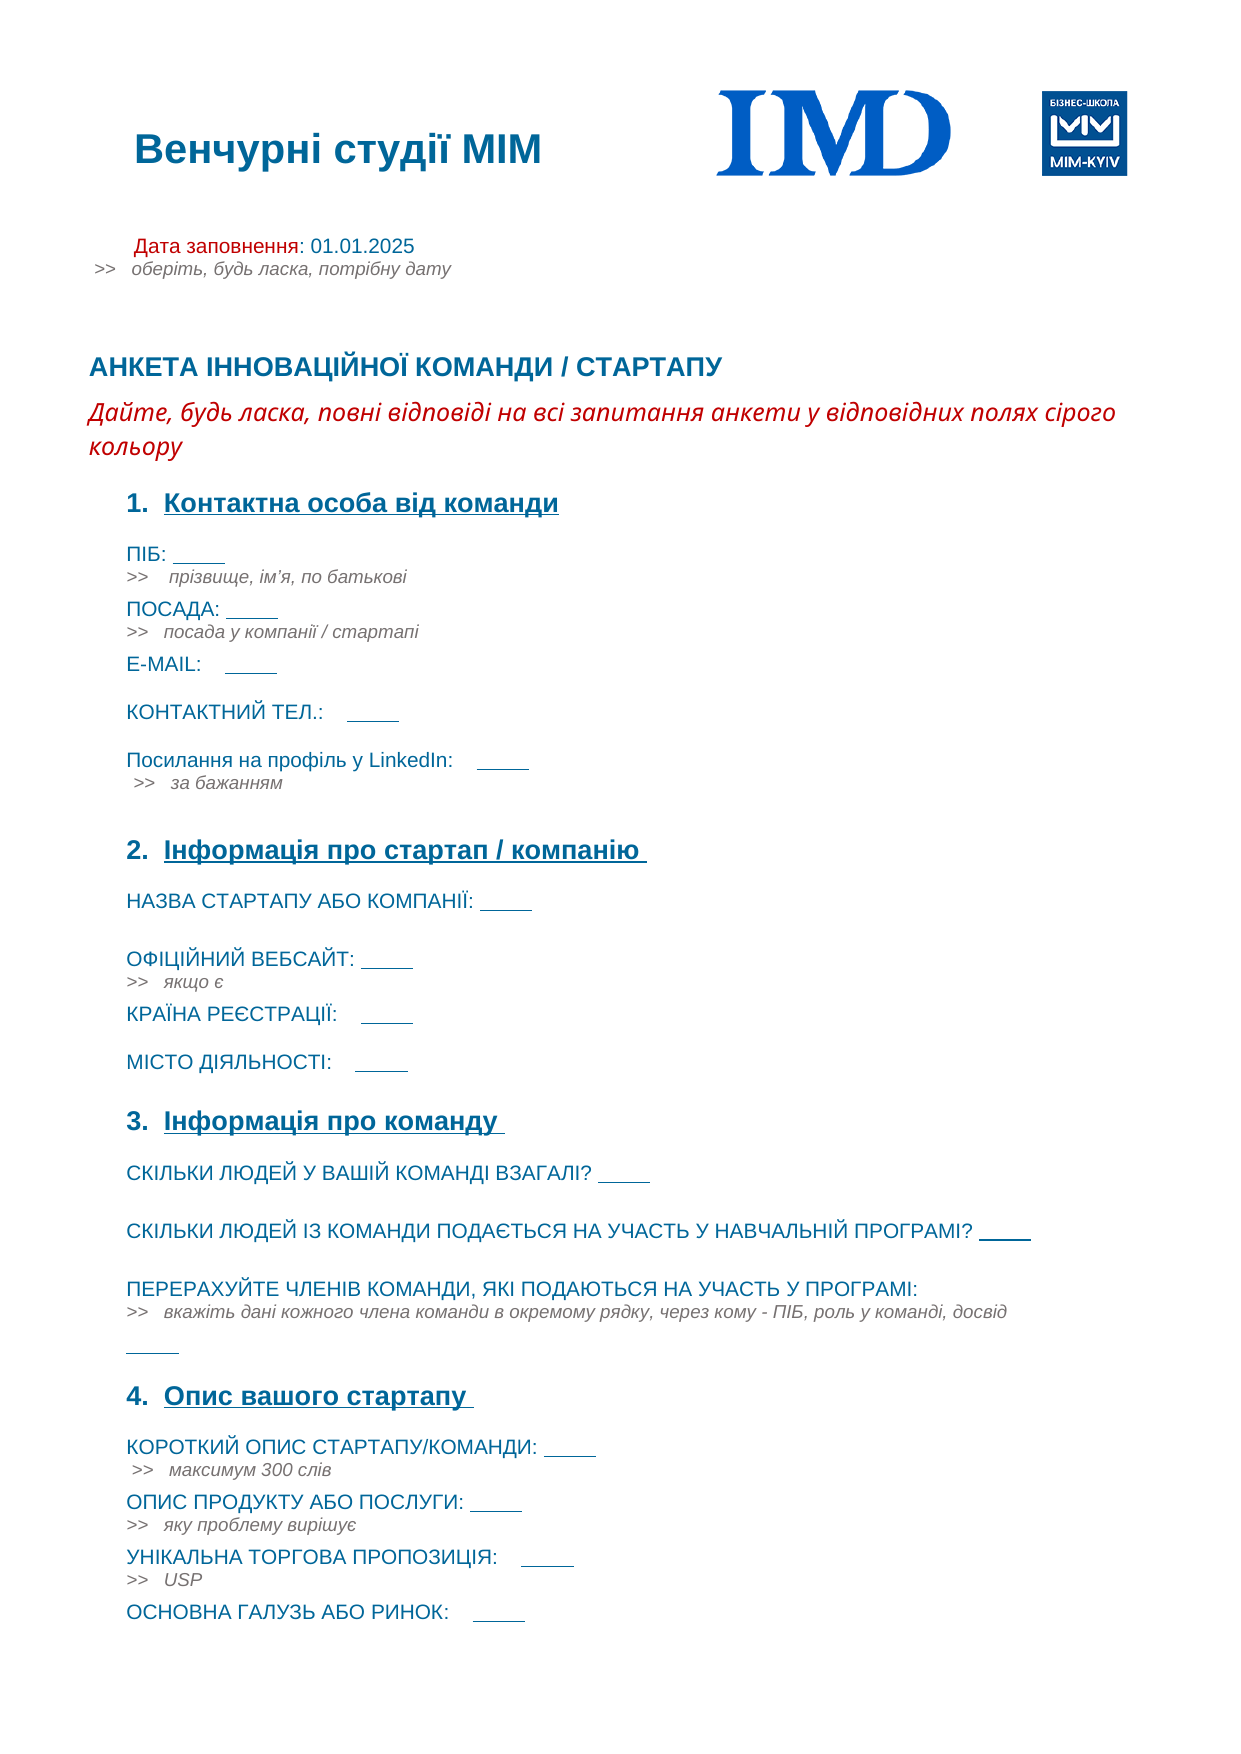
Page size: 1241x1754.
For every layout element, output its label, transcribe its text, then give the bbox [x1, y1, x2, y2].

picture [710, 78, 1162, 183]
list Інформація про команду [126, 1105, 1152, 1137]
text >> USP [126, 1569, 1152, 1600]
text УНІКАЛЬНА ТОРГОВА ПРОПОЗИЦІЯ: [126, 1545, 1152, 1569]
text Дата заповнення: [89, 234, 1152, 258]
text >> якщо є [126, 971, 1152, 1002]
text >> яку проблему вирішує [126, 1514, 1152, 1545]
text НАЗВА СТАРТАПУ АБО КОМПАНІЇ: [126, 889, 1152, 913]
text ПОСАДА: [126, 597, 1152, 621]
text АНКЕТА ІННОВАЦІЙНОЇ КОМАНДИ / СТАРТАПУ [89, 351, 1152, 383]
text Посилання на профіль у LinkedIn: [126, 748, 1152, 772]
text E-MAIL: [126, 652, 1152, 676]
list Контактна особа від команди [126, 487, 1152, 518]
text >> вкажіть дані кожного члена команди в окремому рядку, через кому - ПІБ, роль у команді, досвід [126, 1301, 1152, 1332]
text >> оберіть, будь ласка, потрібну дату [89, 258, 1152, 289]
text Дайте, будь ласка, повні відповіді на всі запитання анкети у відповідних полях сірого кольору [89, 394, 1128, 463]
text СКІЛЬКИ ЛЮДЕЙ ІЗ КОМАНДИ ПОДАЄТЬСЯ НА УЧАСТЬ У НАВЧАЛЬНІЙ ПРОГРАМІ? [126, 1218, 1152, 1242]
text >> за бажанням [133, 772, 1152, 803]
text ОФІЦІЙНИЙ ВЕБСАЙТ: [126, 947, 1152, 971]
text >> прізвище, ім’я, по батькові [126, 566, 1152, 597]
text >> максимум 300 слів [126, 1459, 1152, 1490]
text СКІЛЬКИ ЛЮДЕЙ У ВАШІЙ КОМАНДІ ВЗАГАЛІ? [126, 1161, 1152, 1184]
text КОНТАКТНИЙ ТЕЛ.: [126, 700, 1152, 724]
text ОПИС ПРОДУКТУ АБО ПОСЛУГИ: [126, 1490, 1152, 1514]
text КРАЇНА РЕЄСТРАЦІЇ: [126, 1002, 1152, 1026]
text ОСНОВНА ГАЛУЗЬ АБО РИНОК: [126, 1600, 1152, 1624]
list Опис вашого стартапу [126, 1379, 1152, 1411]
text >> посада у компанії / стартапі [126, 621, 1152, 652]
list Інформація про стартап / компанію [126, 834, 1152, 865]
text МІСТО ДІЯЛЬНОСТІ: [126, 1050, 1152, 1074]
text ПЕРЕРАХУЙТЕ ЧЛЕНІВ КОМАНДИ, ЯКІ ПОДАЮТЬСЯ НА УЧАСТЬ У ПРОГРАМІ: [126, 1277, 1152, 1301]
text КОРОТКИЙ ОПИС СТАРТАПУ/КОМАНДИ: [126, 1435, 1152, 1459]
text ПІБ: [126, 542, 1152, 566]
